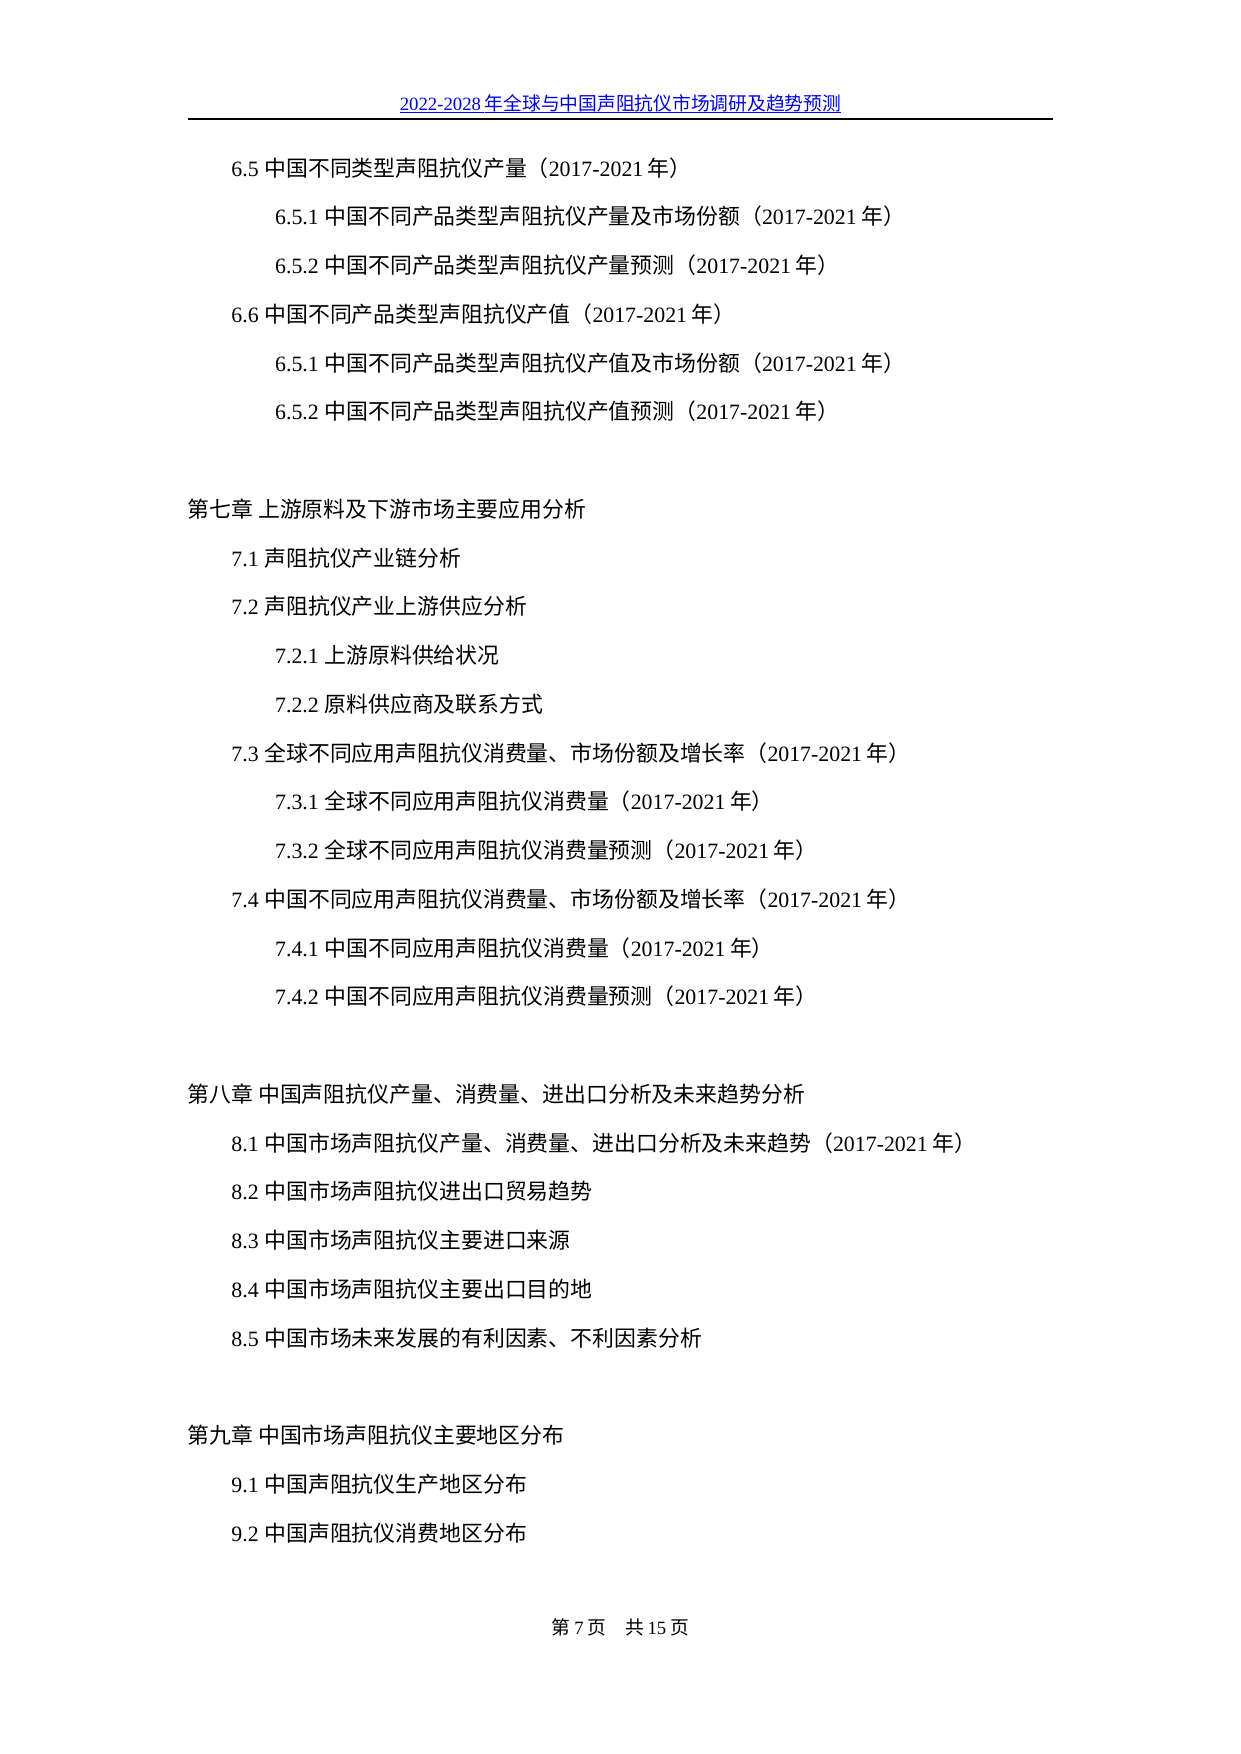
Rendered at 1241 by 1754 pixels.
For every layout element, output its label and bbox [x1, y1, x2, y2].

text [187, 150, 1053, 1548]
